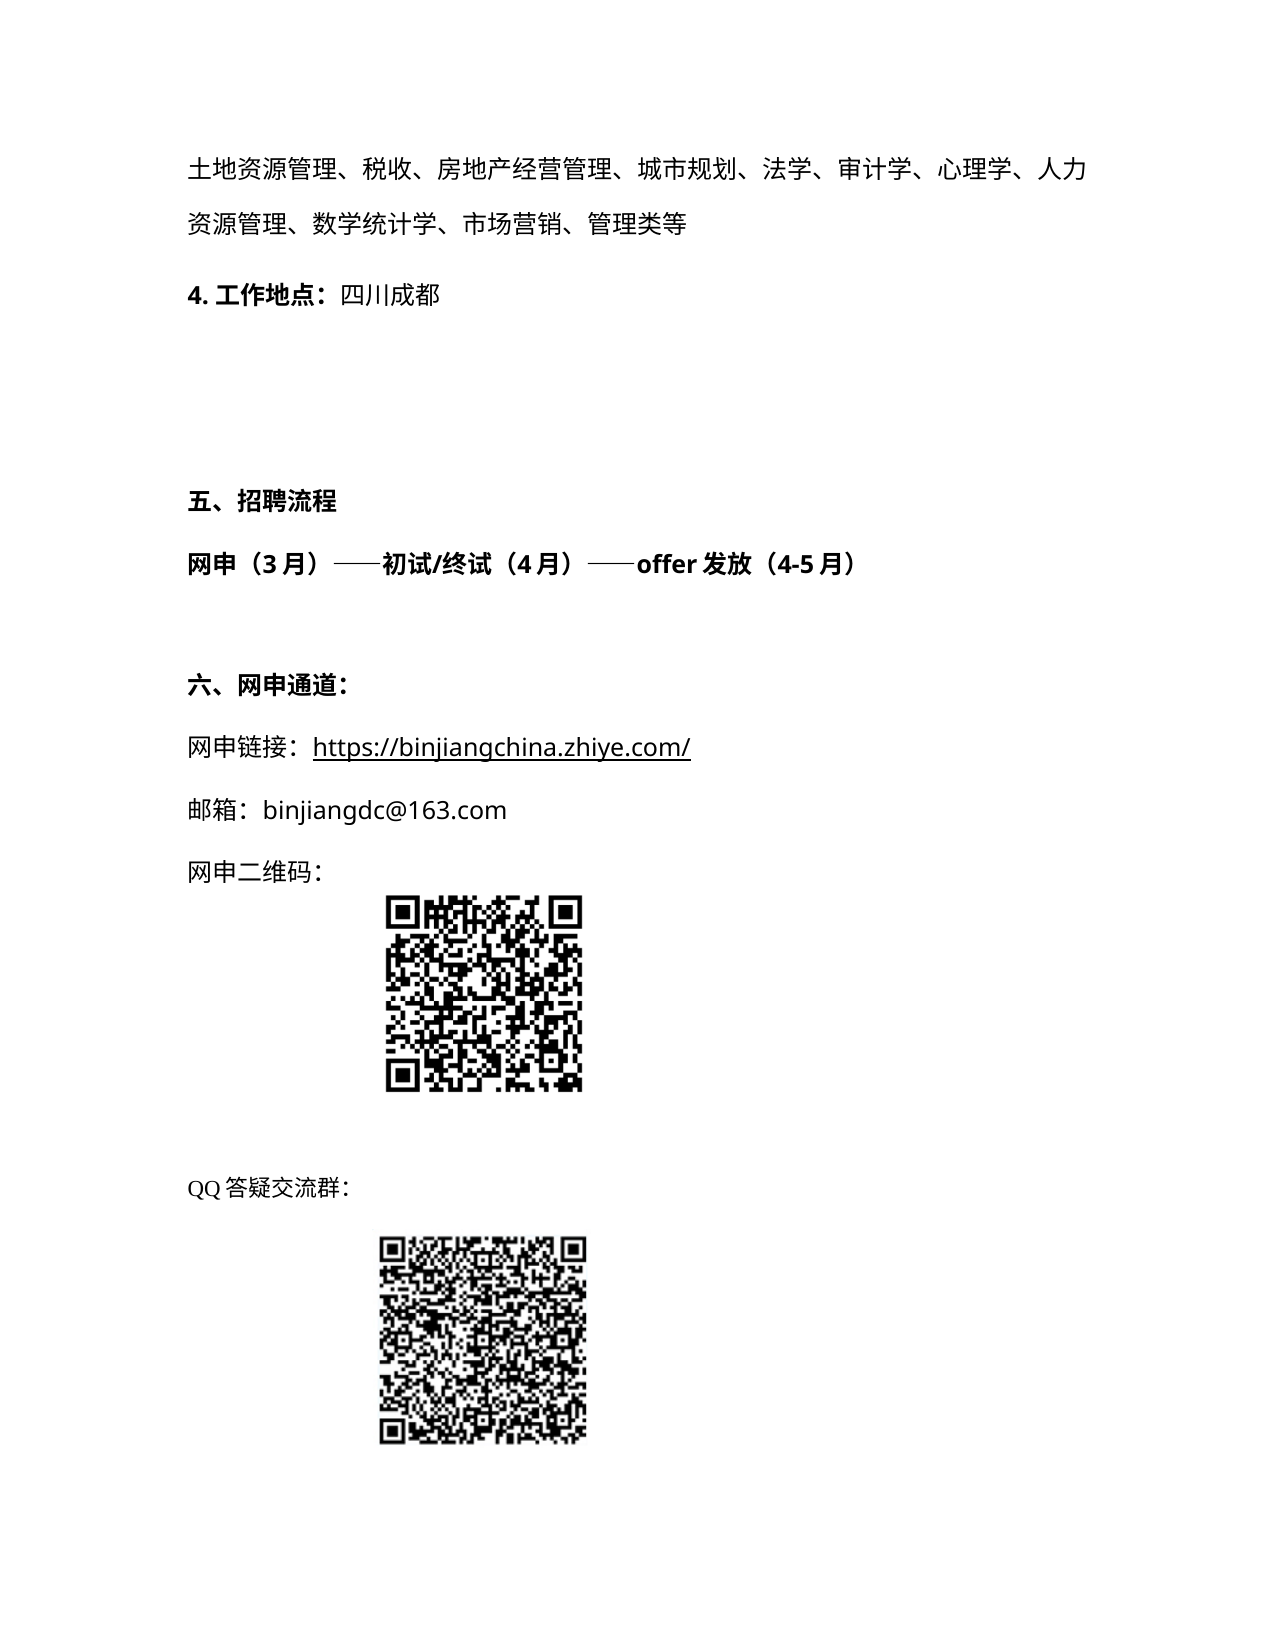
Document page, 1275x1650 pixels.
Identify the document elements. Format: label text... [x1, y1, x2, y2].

picture [371, 1229, 594, 1335]
text QQ答疑交流群： [187, 1170, 1087, 1203]
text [187, 150, 1087, 241]
text 邮箱：binjiangdc@163.com [187, 790, 1087, 826]
text 六、网申通道： [187, 666, 1087, 702]
text 五、招聘流程 [187, 482, 1087, 518]
text 网申（3月）——初试/终试（4月）——offer发放（4-5月） [187, 544, 1087, 580]
text 4. 工作地点：四川成都 [187, 275, 1087, 312]
text 网申链接：https://binjiangchina.zhiye.com/ [187, 728, 1087, 764]
text 网申二维码： [187, 852, 1087, 888]
picture [370, 884, 591, 1099]
